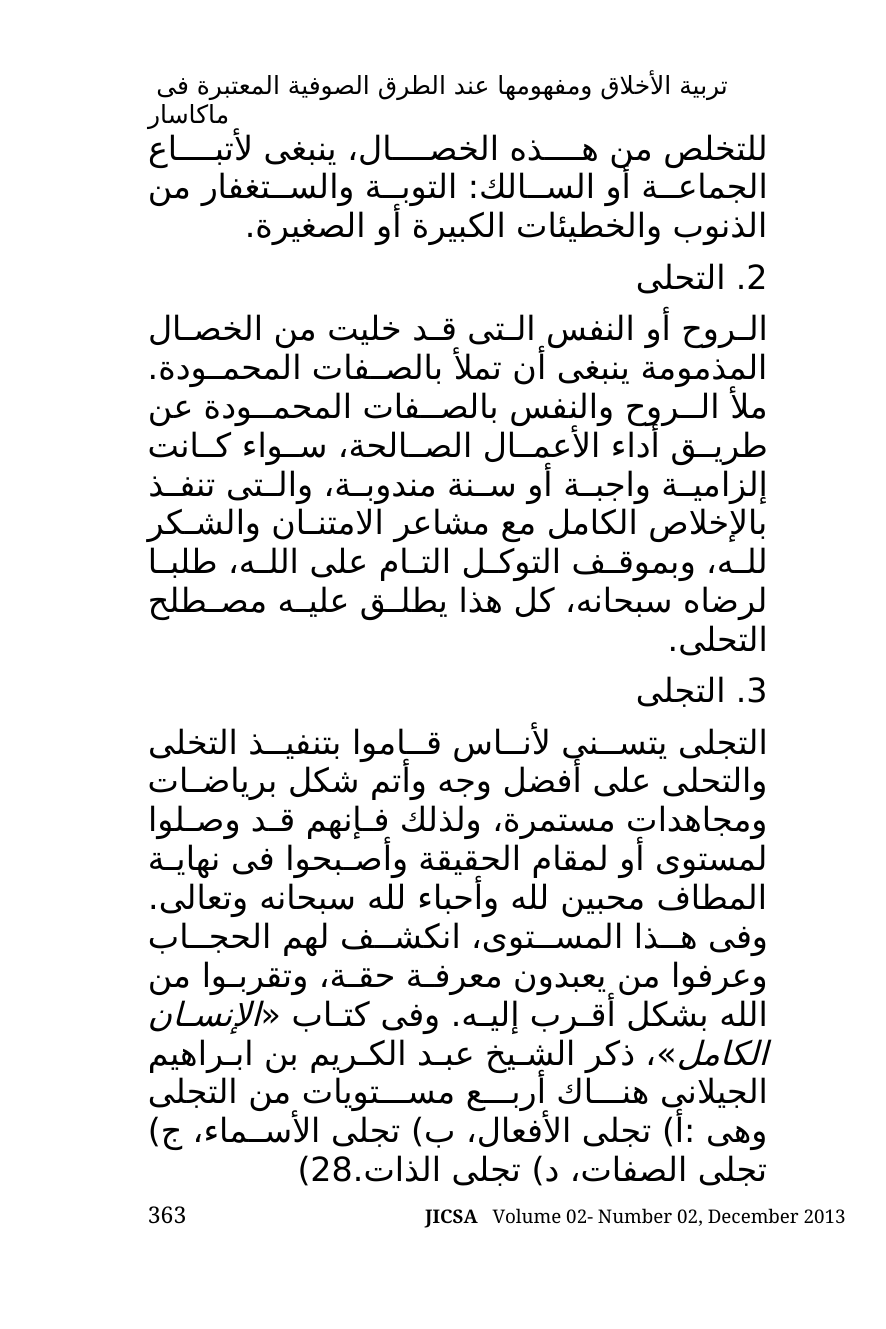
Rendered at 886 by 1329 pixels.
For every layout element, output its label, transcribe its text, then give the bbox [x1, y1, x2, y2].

text 3. التجلى [148, 672, 768, 711]
text 2. التحلى [148, 258, 768, 297]
text الروح أو النفس التى قد خليت من الخصال المذمومة ينبغى أن تملأ بالصفات المحمودة. ملأ الروح والنفس بالصفات المحمودة عن طريق أداء الأعمال الصالحة، سواء كانت إلزامية واجبة أو سنة مندوبة، والتى تنفذ بالإخلاص الكامل مع مشاعر الامتنان والشكر لله، وبموقف التوكل التام على الله، طلبا لرضاه سبحانه، كل هذا يطلق عليه مصطلح التحلى. [148, 309, 768, 659]
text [148, 129, 768, 246]
text التجلى يتسنى لأناس قاموا بتنفيذ التخلى والتحلى على أفضل وجه وأتم شكل برياضات ومجاهدات مستمرة، ولذلك فإنهم قد وصلوا لمستوى أو لمقام الحقيقة وأصبحوا فى نهاية المطاف محبين لله وأحباء لله سبحانه وتعالى. وفى هذا المستوى، انكشف لهم الحجاب وعرفوا من يعبدون معرفة حقة، وتقربوا من الله بشكل أقرب إليه. وفى كتاب «الإنسان الكامل»، ذكر الشيخ عبد الكريم بن ابراهيم الجيلانى هناك أربع مستويات من التجلى وهى :أ) تجلى الأفعال، ب) تجلى الأسماء، ج) تجلى الصفات، د) تجلى الذات.28) [148, 723, 768, 1189]
